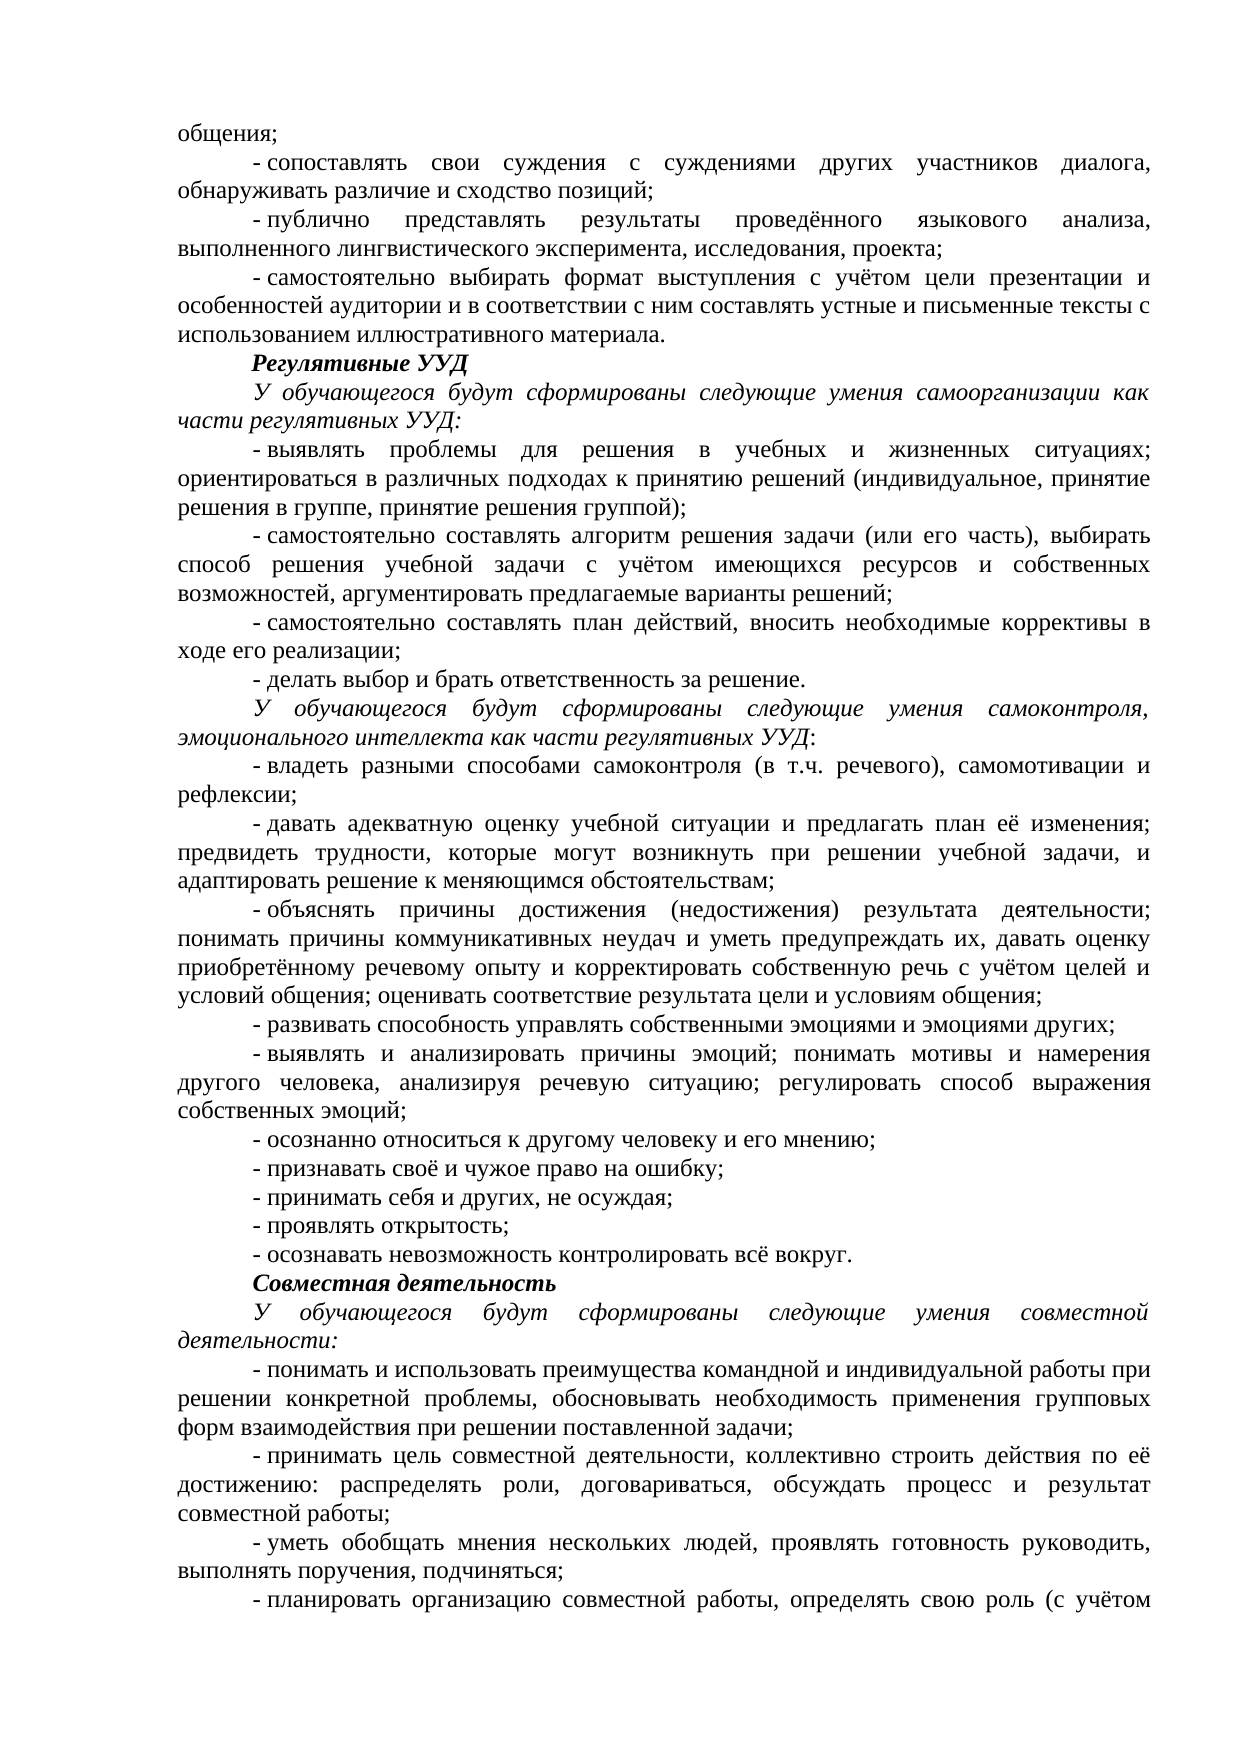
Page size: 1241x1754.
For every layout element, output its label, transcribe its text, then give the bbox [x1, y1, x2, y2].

text - объяснять причины достижения (недостижения) результата деятельности; понимать причины коммуникативных неудач и уметь предупреждать их, давать оценку приобретённому речевому опыту и корректировать собственную речь с учётом целей и условий общения; оценивать соответствие результата цели и условиям общения; [177, 894, 1152, 1009]
text У обучающегося будут сформированы следующие умения самоконтроля, эмоционального интеллекта как части регулятивных УУД: [177, 693, 1152, 751]
text - выявлять и анализировать причины эмоций; понимать мотивы и намерения другого человека, анализируя речевую ситуацию; регулировать способ выражения собственных эмоций; [177, 1038, 1152, 1124]
text У обучающегося будут сформированы следующие умения самоорганизации как части регулятивных УУД: [177, 377, 1152, 434]
text - осознанно относиться к другому человеку и его мнению; [177, 1124, 1152, 1153]
text Совместная деятельность [177, 1268, 1152, 1297]
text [177, 1584, 1152, 1613]
text - выявлять проблемы для решения в учебных и жизненных ситуациях; ориентироваться в различных подходах к принятию решений (индивидуальное, принятие решения в группе, принятие решения группой); [177, 434, 1152, 521]
text - принимать цель совместной деятельности, коллективно строить действия по её достижению: распределять роли, договариваться, обсуждать процесс и результат совместной работы; [177, 1441, 1152, 1527]
text - уметь обобщать мнения нескольких людей, проявлять готовность руководить, выполнять поручения, подчиняться; [177, 1527, 1152, 1584]
text - осознавать невозможность контролировать всё вокруг. [177, 1239, 1152, 1268]
text Регулятивные УУД [177, 348, 1152, 377]
text - сопоставлять свои суждения с суждениями других участников диалога, обнаруживать различие и сходство позиций; [177, 147, 1152, 204]
text - принимать себя и других, не осуждая; [177, 1182, 1152, 1211]
text - давать адекватную оценку учебной ситуации и предлагать план её изменения; предвидеть трудности, которые могут возникнуть при решении учебной задачи, и адаптировать решение к меняющимся обстоятельствам; [177, 808, 1152, 894]
text - владеть разными способами самоконтроля (в т.ч. речевого), самомотивации и рефлексии; [177, 751, 1152, 808]
text - самостоятельно выбирать формат выступления с учётом цели презентации и особенностей аудитории и в соответствии с ним составлять устные и письменные тексты с использованием иллюстративного материала. [177, 262, 1152, 348]
text - проявлять открытость; [177, 1211, 1152, 1239]
text - самостоятельно составлять алгоритм решения задачи (или его часть), выбирать способ решения учебной задачи с учётом имеющихся ресурсов и собственных возможностей, аргументировать предлагаемые варианты решений; [177, 521, 1152, 607]
text У обучающегося будут сформированы следующие умения совместной деятельности: [177, 1297, 1152, 1354]
text - развивать способность управлять собственными эмоциями и эмоциями других; [177, 1009, 1152, 1038]
text - публично представлять результаты проведённого языкового анализа, выполненного лингвистического эксперимента, исследования, проекта; [177, 204, 1152, 262]
text - понимать и использовать преимущества командной и индивидуальной работы при решении конкретной проблемы, обосновывать необходимость применения групповых форм взаимодействия при решении поставленной задачи; [177, 1354, 1152, 1441]
text - самостоятельно составлять план действий, вносить необходимые коррективы в ходе его реализации; [177, 607, 1152, 664]
text - делать выбор и брать ответственность за решение. [177, 664, 1152, 693]
text - признавать своё и чужое право на ошибку; [177, 1153, 1152, 1182]
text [177, 118, 1152, 147]
